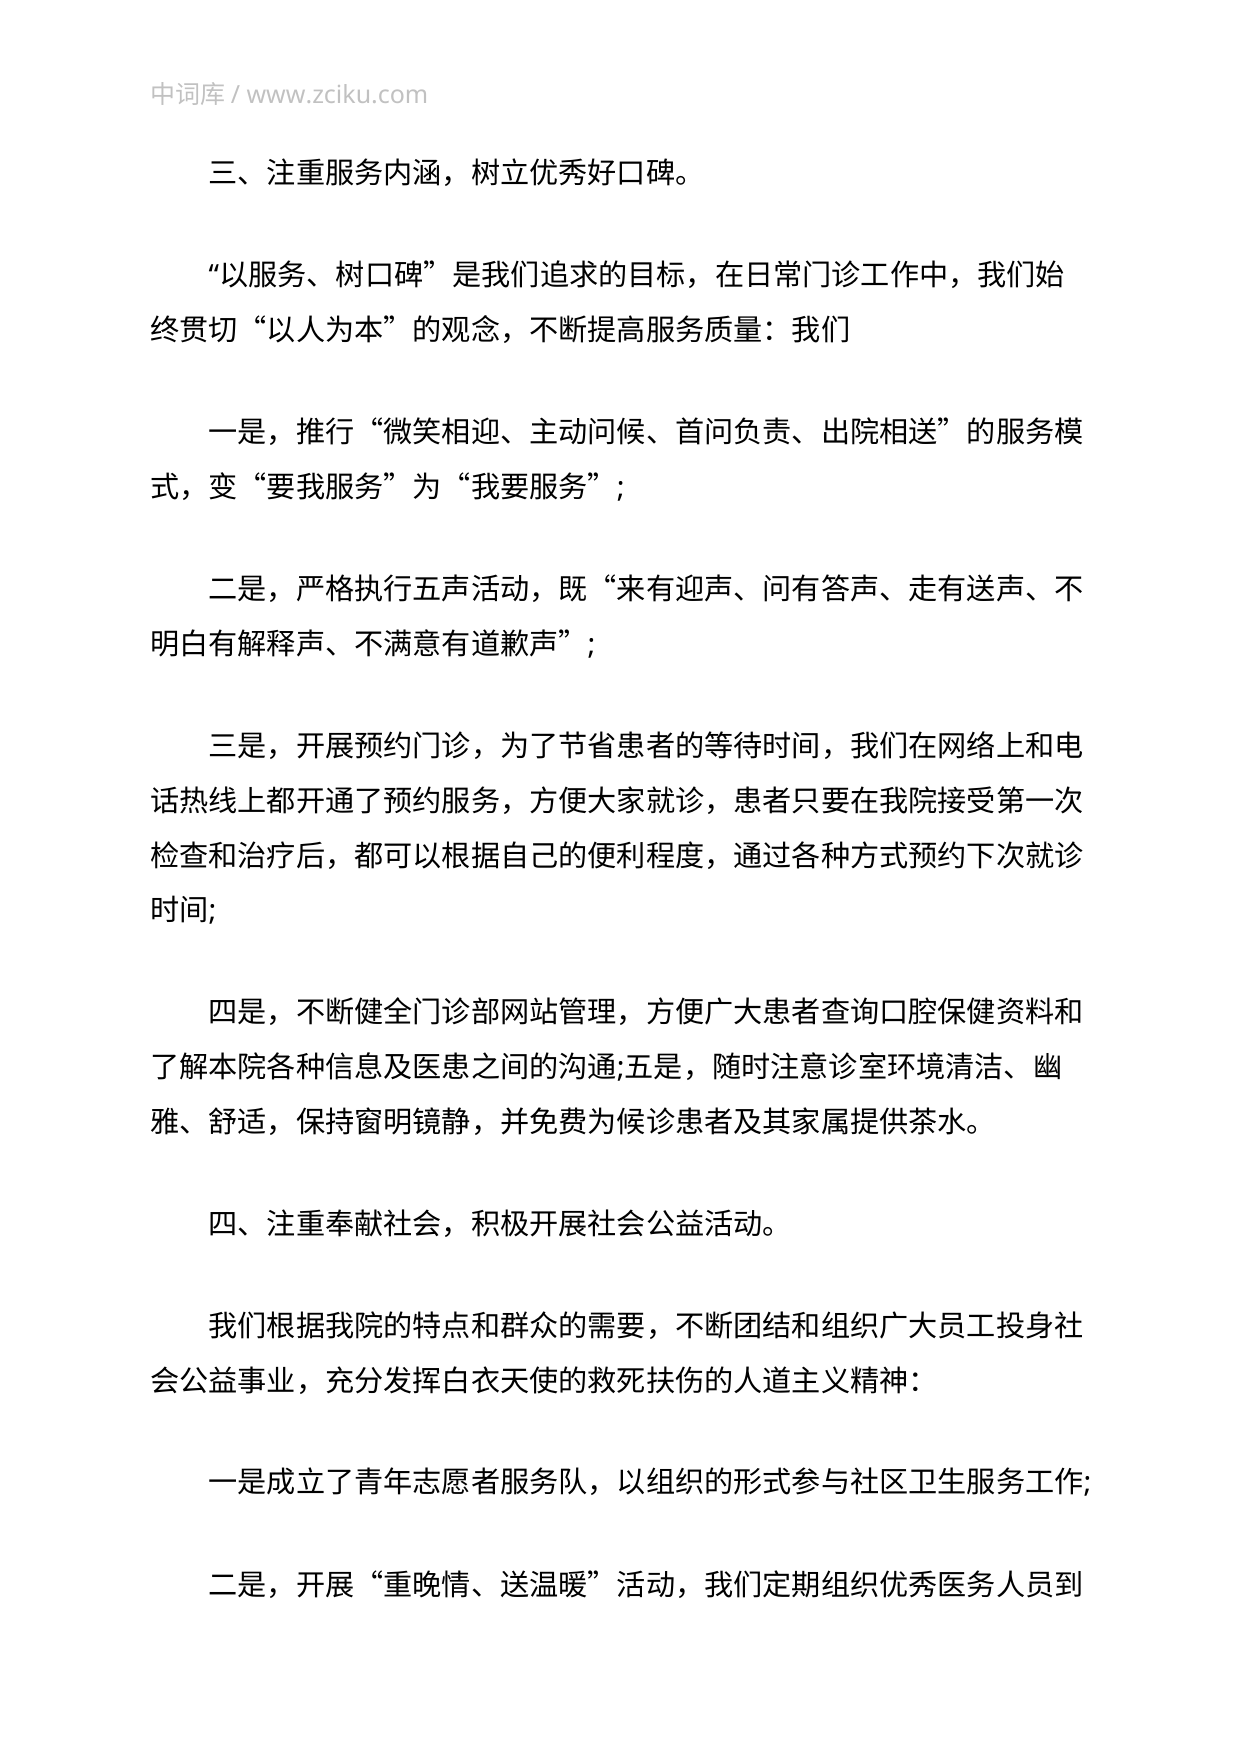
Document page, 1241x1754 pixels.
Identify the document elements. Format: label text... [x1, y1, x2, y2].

text 一是，推行“微笑相迎、主动问候、首问负责、出院相送”的服务模式，变“要我服务”为“我要服务”; [150, 408, 1090, 506]
text 四是，不断健全门诊部网站管理，方便广大患者查询口腔保健资料和了解本院各种信息及医患之间的沟通;五是，随时注意诊室环境清洁、幽雅、舒适，保持窗明镜静，并免费为候诊患者及其家属提供茶水。 [150, 989, 1090, 1141]
text 三是，开展预约门诊，为了节省患者的等待时间，我们在网络上和电话热线上都开通了预约服务，方便大家就诊，患者只要在我院接受第一次检查和治疗后，都可以根据自己的便利程度，通过各种方式预约下次就诊时间; [150, 722, 1090, 929]
text 二是，严格执行五声活动，既“来有迎声、问有答声、走有送声、不明白有解释声、不满意有道歉声”; [150, 565, 1090, 663]
text 四、注重奉献社会，积极开展社会公益活动。 [150, 1201, 1090, 1243]
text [150, 1561, 1090, 1603]
text “以服务、树口碑”是我们追求的目标，在日常门诊工作中，我们始终贯切“以人为本”的观念，不断提高服务质量：我们 [150, 252, 1090, 349]
text 三、注重服务内涵，树立优秀好口碑。 [150, 150, 1090, 192]
text 我们根据我院的特点和群众的需要，不断团结和组织广大员工投身社会公益事业，充分发挥白衣天使的救死扶伤的人道主义精神： [150, 1302, 1090, 1399]
text 一是成立了青年志愿者服务队，以组织的形式参与社区卫生服务工作; [150, 1459, 1090, 1501]
